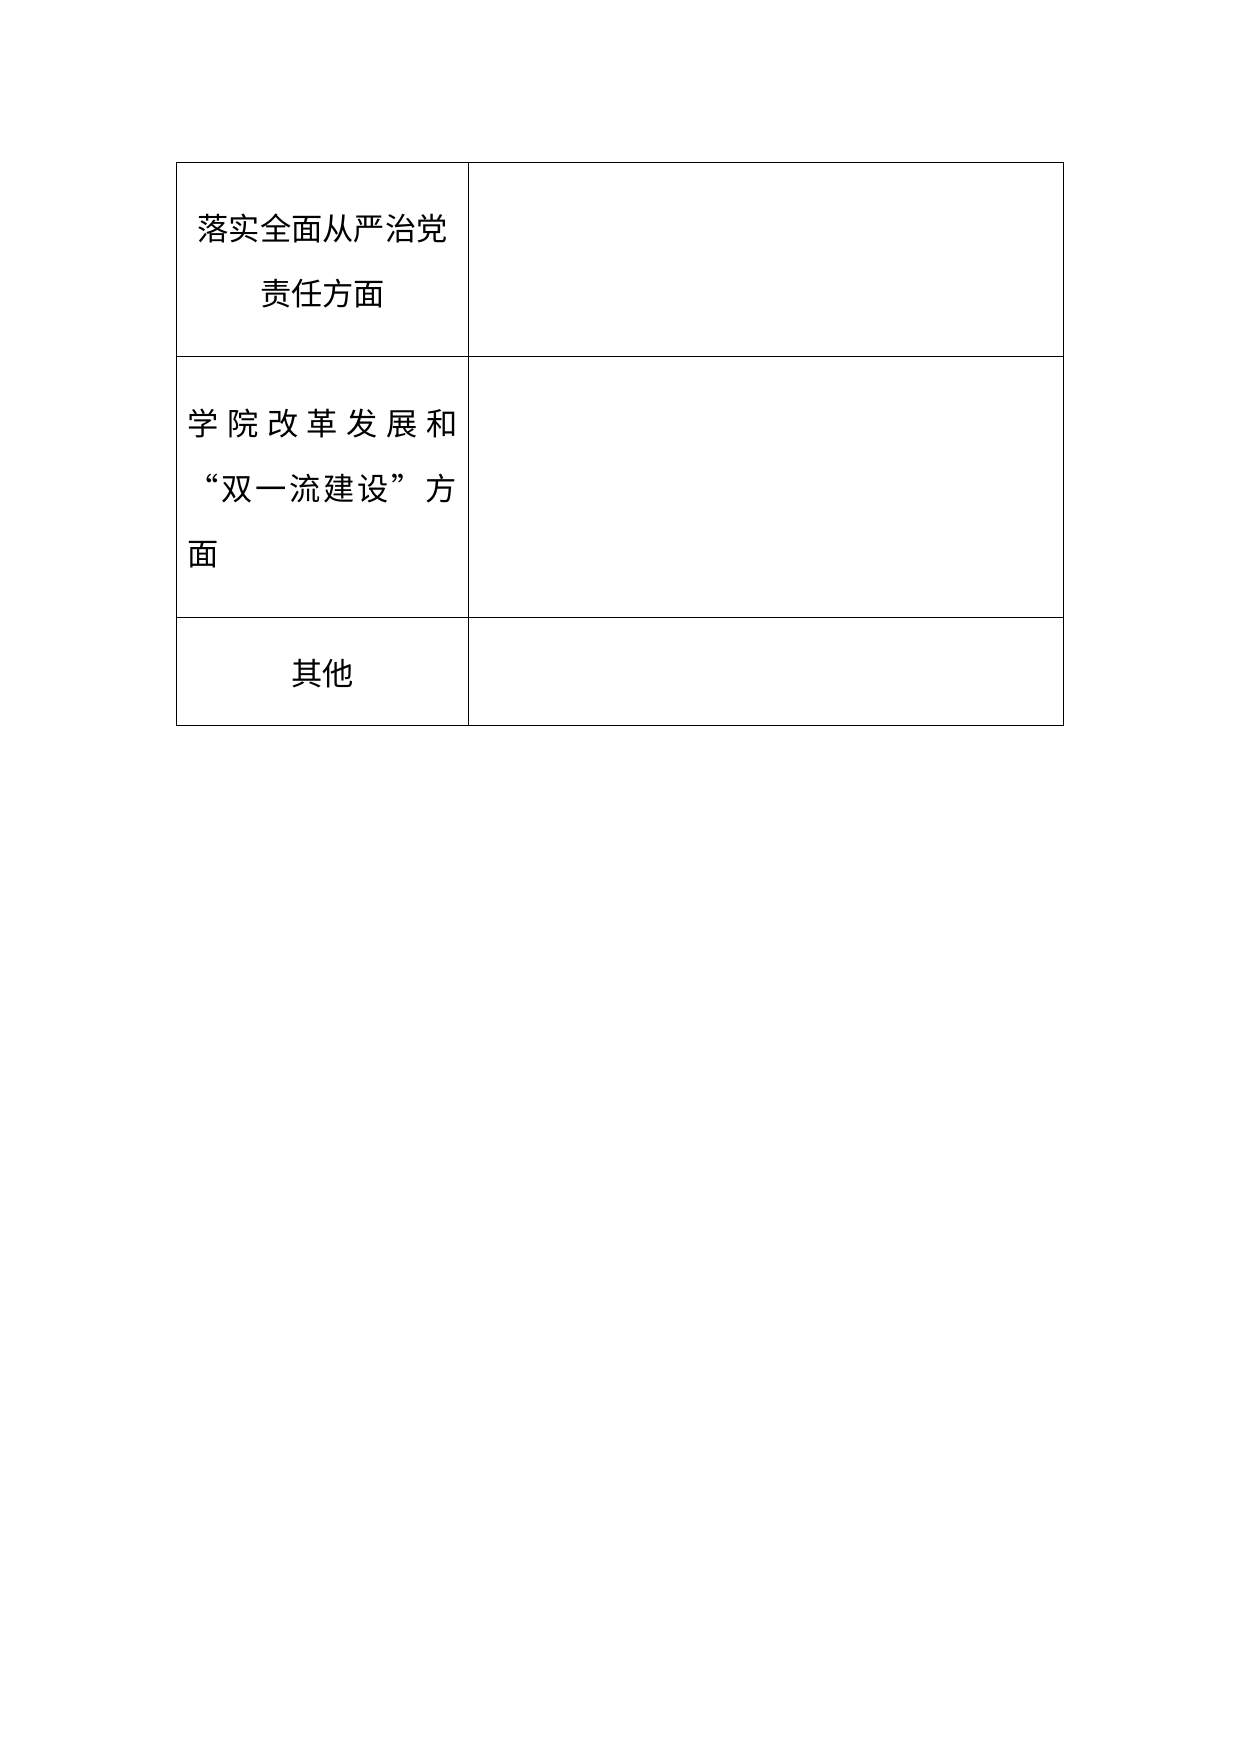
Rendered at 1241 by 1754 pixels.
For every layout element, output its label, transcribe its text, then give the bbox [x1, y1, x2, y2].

table_cell [469, 618, 1063, 725]
table_cell [469, 163, 1063, 356]
table_cell 其他 [177, 618, 468, 725]
table_cell [469, 357, 1063, 617]
table_cell 落实全面从严治党责任方面 [177, 163, 468, 356]
table_cell 学院改革发展和“双一流建设”方面 [177, 357, 468, 617]
